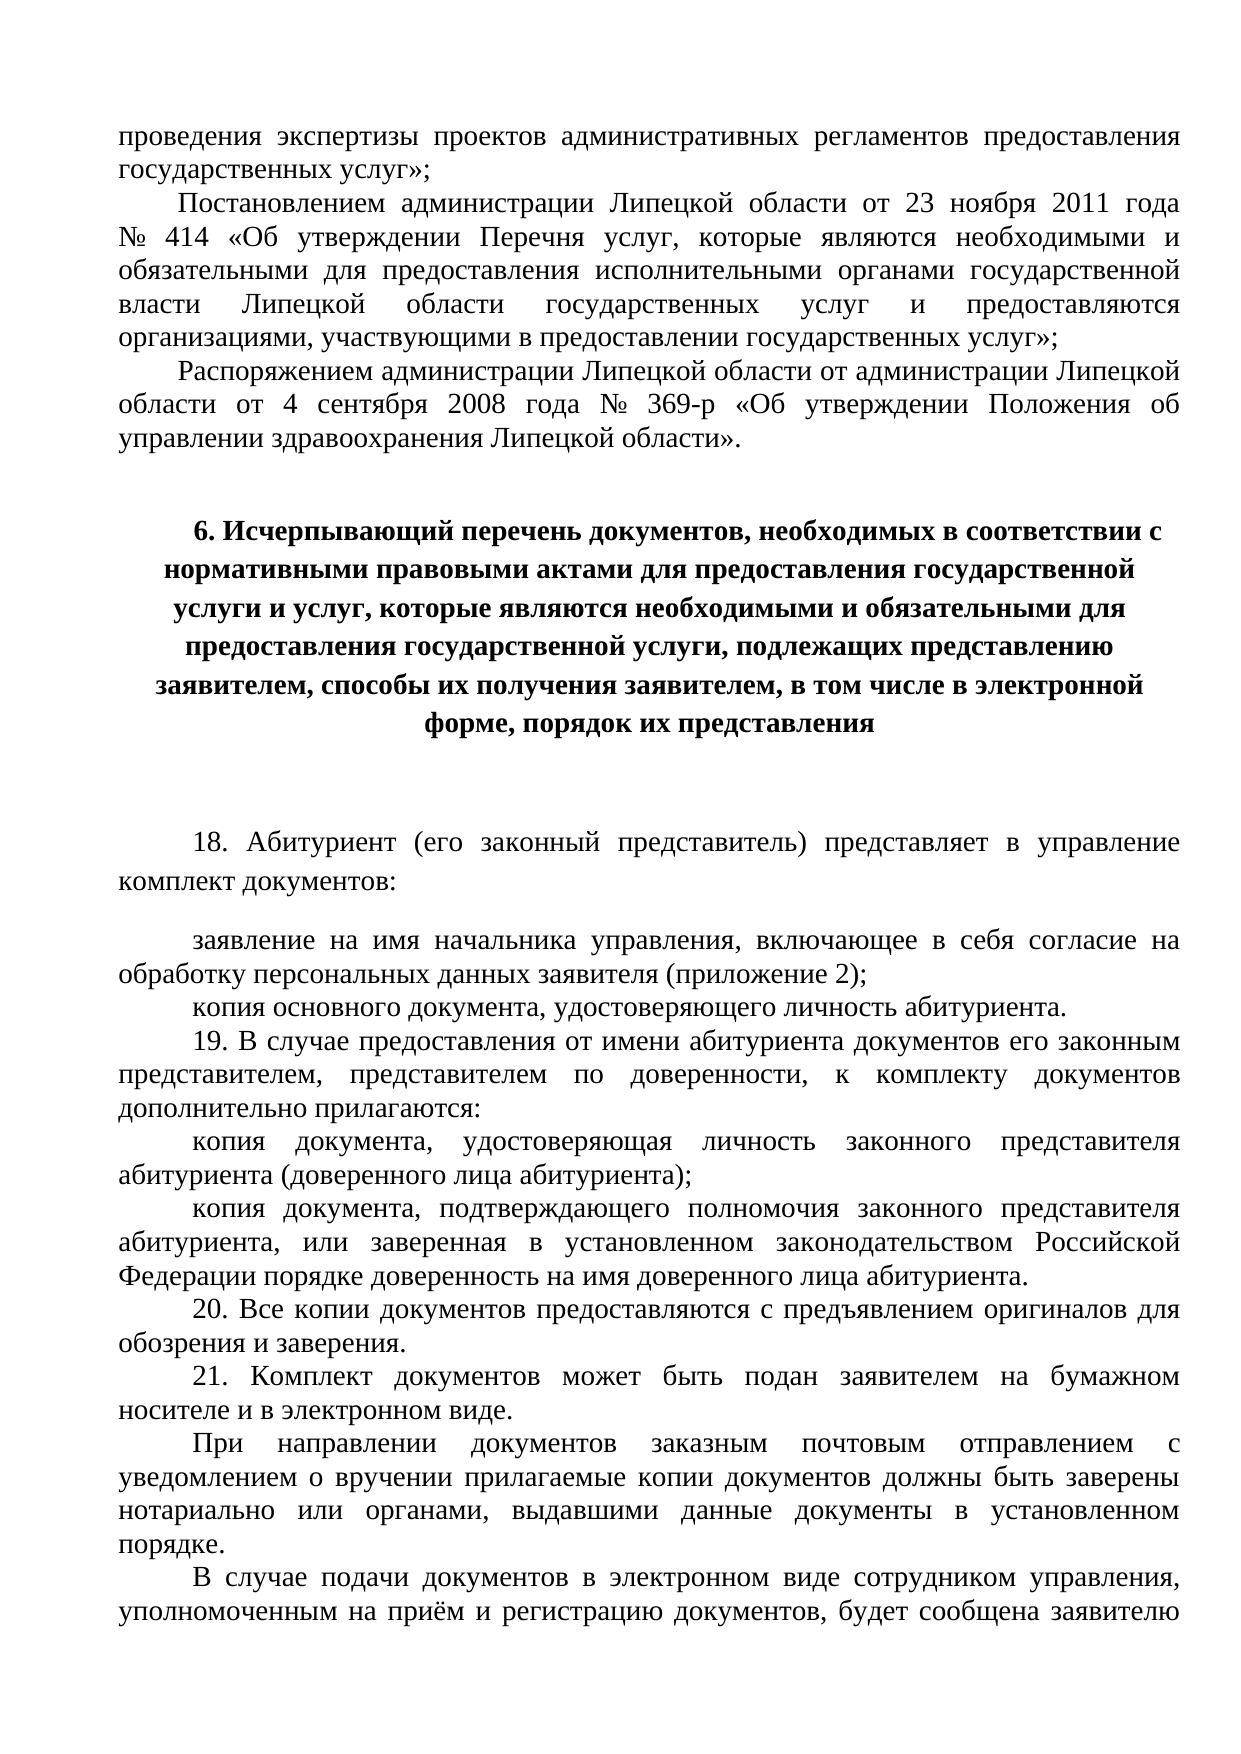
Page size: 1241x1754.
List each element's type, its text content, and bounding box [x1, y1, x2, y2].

text копия документа, удостоверяющая личность законного представителя абитуриента (доверенного лица абитуриента); [118, 1123, 1181, 1191]
text При направлении документов заказным почтовым отправлением с уведомлением о вручении прилагаемые копии документов должны быть заверены нотариально или органами, выдавшими данные документы в установленном порядке. [118, 1425, 1181, 1559]
text 18. Абитуриент (его законный представитель) представляет в управление комплект документов: [118, 824, 1181, 896]
text 20. Все копии документов предоставляются с предъявлением оригиналов для обозрения и заверения. [118, 1291, 1181, 1358]
text копия документа, подтверждающего полномочия законного представителя абитуриента, или заверенная в установленном законодательством Российской Федерации порядке доверенность на имя доверенного лица абитуриента. [118, 1191, 1181, 1291]
text Постановлением администрации Липецкой области от 23 ноября 2011 года № 414 «Об утверждении Перечня услуг, которые являются необходимыми и обязательными для предоставления исполнительными органами государственной власти Липецкой области государственных услуг и предоставляются организациями, участвующими в предоставлении государственных услуг»; [118, 185, 1181, 353]
text заявление на имя начальника управления, включающее в себя согласие на обработку персональных данных заявителя (приложение 2); [118, 922, 1181, 989]
text 19. В случае предоставления от имени абитуриента документов его законным представителем, представителем по доверенности, к комплекту документов дополнительно прилагаются: [118, 1023, 1181, 1123]
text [118, 1559, 1181, 1627]
text 6. Исчерпывающий перечень документов, необходимых в соответствии с нормативными правовыми актами для предоставления государственной услуги и услуг, которые являются необходимыми и обязательными для предоставления государственной услуги, подлежащих представлению заявителем, способы их получения заявителем, в том числе в электронной форме, порядок их представления [118, 513, 1181, 739]
text 21. Комплект документов может быть подан заявителем на бумажном носителе и в электронном виде. [118, 1358, 1181, 1425]
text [118, 118, 1181, 185]
text Распоряжением администрации Липецкой области от администрации Липецкой области от 4 сентября 2008 года № 369-р «Об утверждении Положения об управлении здравоохранения Липецкой области». [118, 353, 1181, 453]
text копия основного документа, удостоверяющего личность абитуриента. [118, 989, 1181, 1023]
